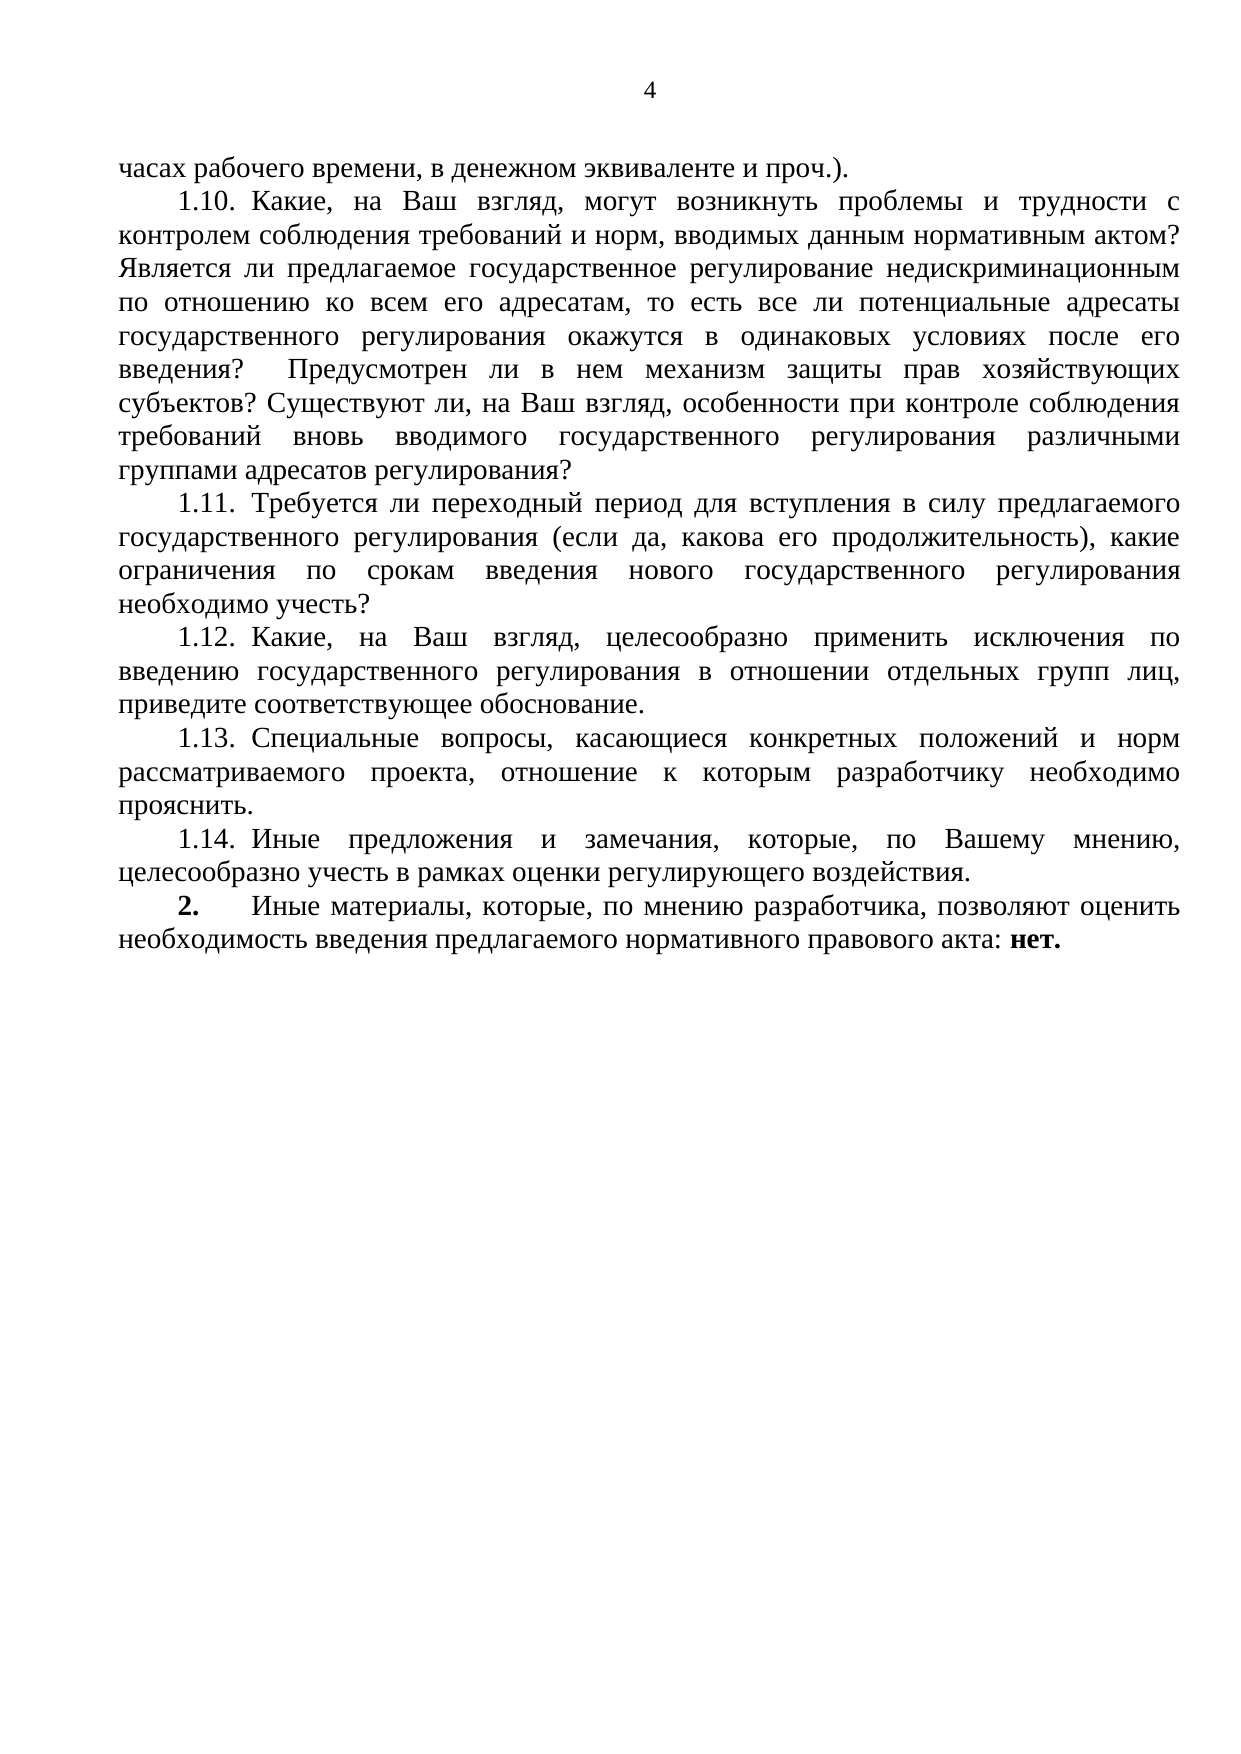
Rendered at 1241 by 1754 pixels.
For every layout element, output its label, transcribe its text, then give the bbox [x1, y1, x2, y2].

list Какие, на Ваш взгляд, целесообразно применить исключения по введению государственного регулирования в отношении отдельных групп лиц, приведите соответствующее обоснование. [118, 619, 1181, 720]
list Иные материалы, которые, по мнению разработчика, позволяют оценить необходимость введения предлагаемого нормативного правового акта: нет. [118, 888, 1181, 955]
list Иные предложения и замечания, которые, по Вашему мнению, целесообразно учесть в рамках оценки регулирующего воздействия. [118, 821, 1181, 888]
list Специальные вопросы, касающиеся конкретных положений и норм рассматриваемого проекта, отношение к которым разработчику необходимо прояснить. [118, 720, 1181, 821]
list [118, 150, 1181, 183]
list Требуется ли переходный период для вступления в силу предлагаемого государственного регулирования (если да, какова его продолжительность), какие ограничения по срокам введения нового государственного регулирования необходимо учесть? [118, 485, 1181, 619]
list Какие, на Ваш взгляд, могут возникнуть проблемы и трудности с контролем соблюдения требований и норм, вводимых данным нормативным актом? Является ли предлагаемое государственное регулирование недискриминационным по отношению ко всем его адресатам, то есть все ли потенциальные адресаты государственного регулирования окажутся в одинаковых условиях после его введения? Предусмотрен ли в нем механизм защиты прав хозяйствующих субъектов? Существуют ли, на Ваш взгляд, особенности при контроле соблюдения требований вновь вводимого государственного регулирования различными группами адресатов регулирования? [118, 183, 1181, 485]
